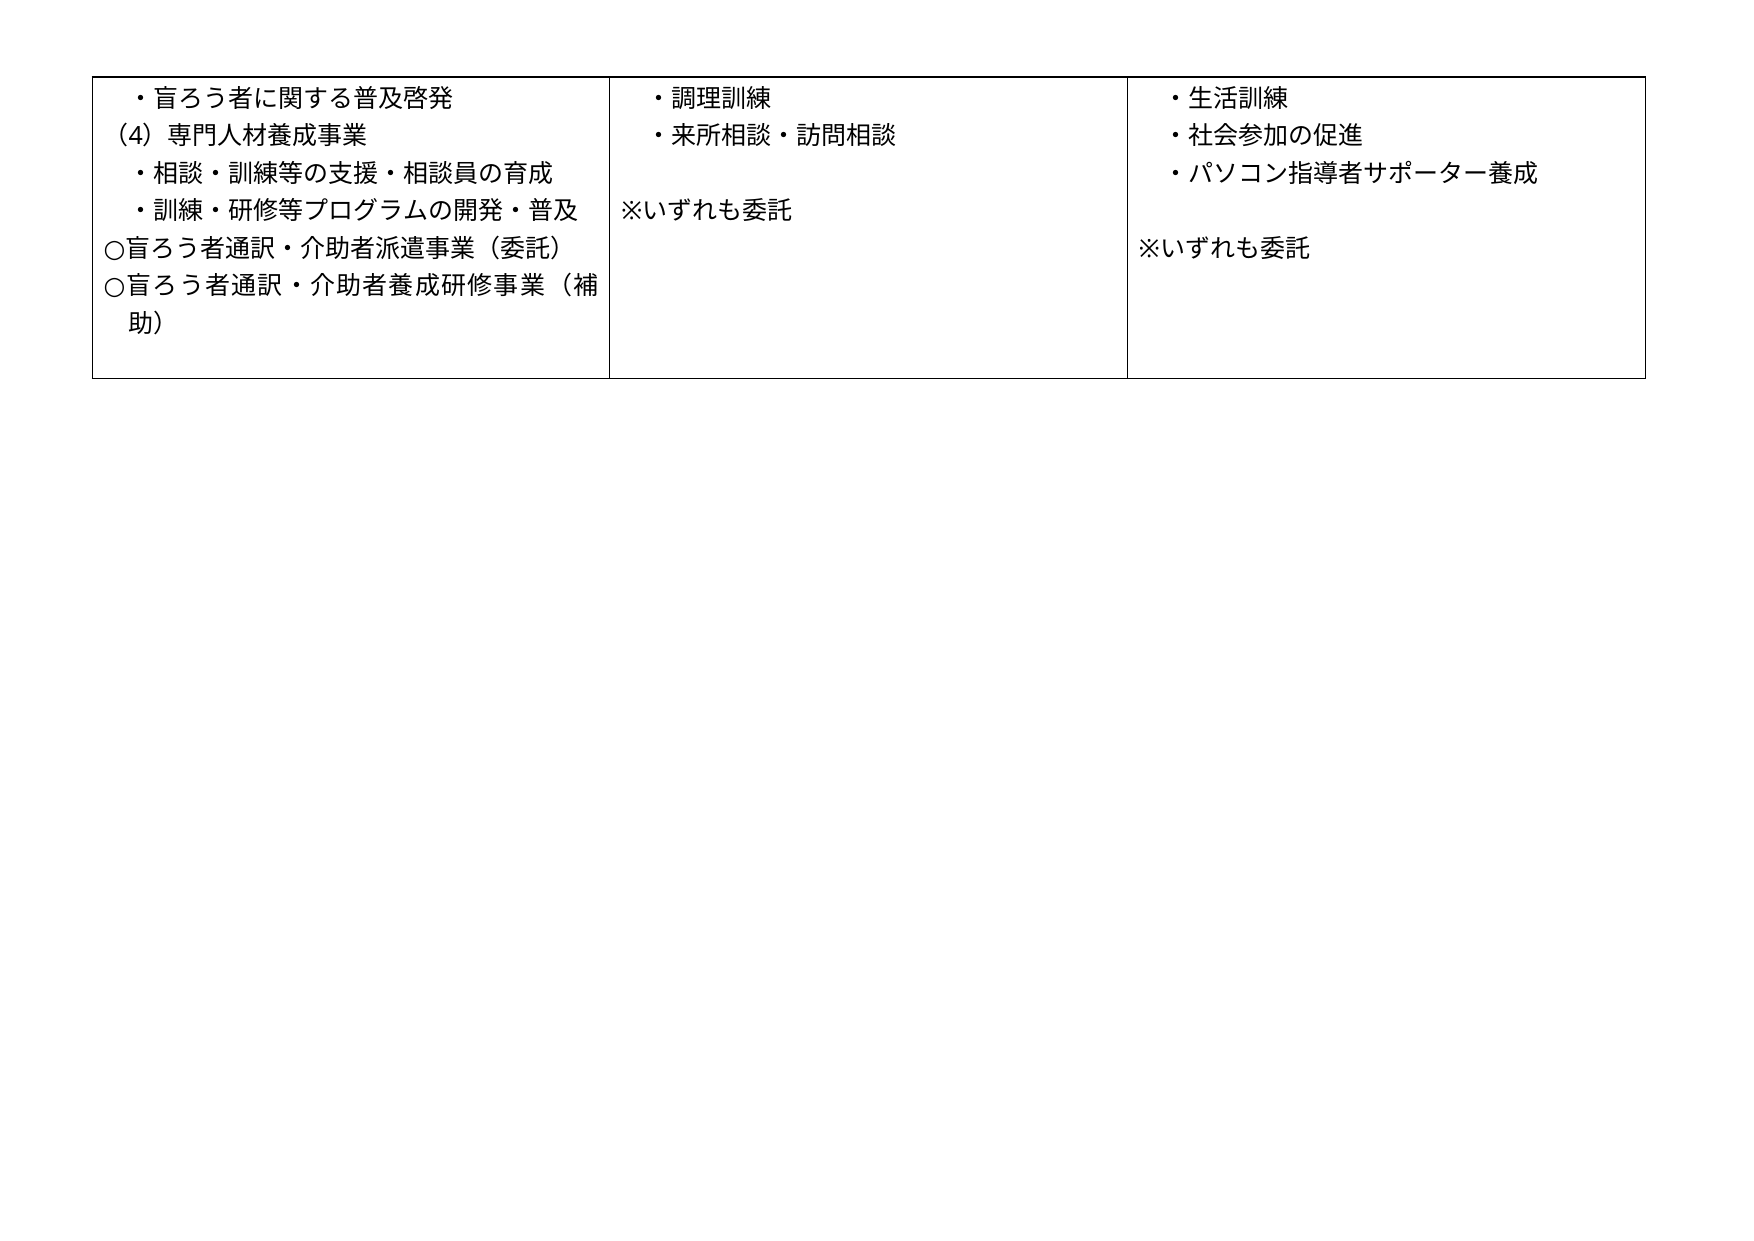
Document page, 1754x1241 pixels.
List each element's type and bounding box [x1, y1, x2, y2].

table_cell [93, 78, 609, 377]
table_cell [1128, 78, 1645, 377]
table_cell [610, 78, 1127, 377]
